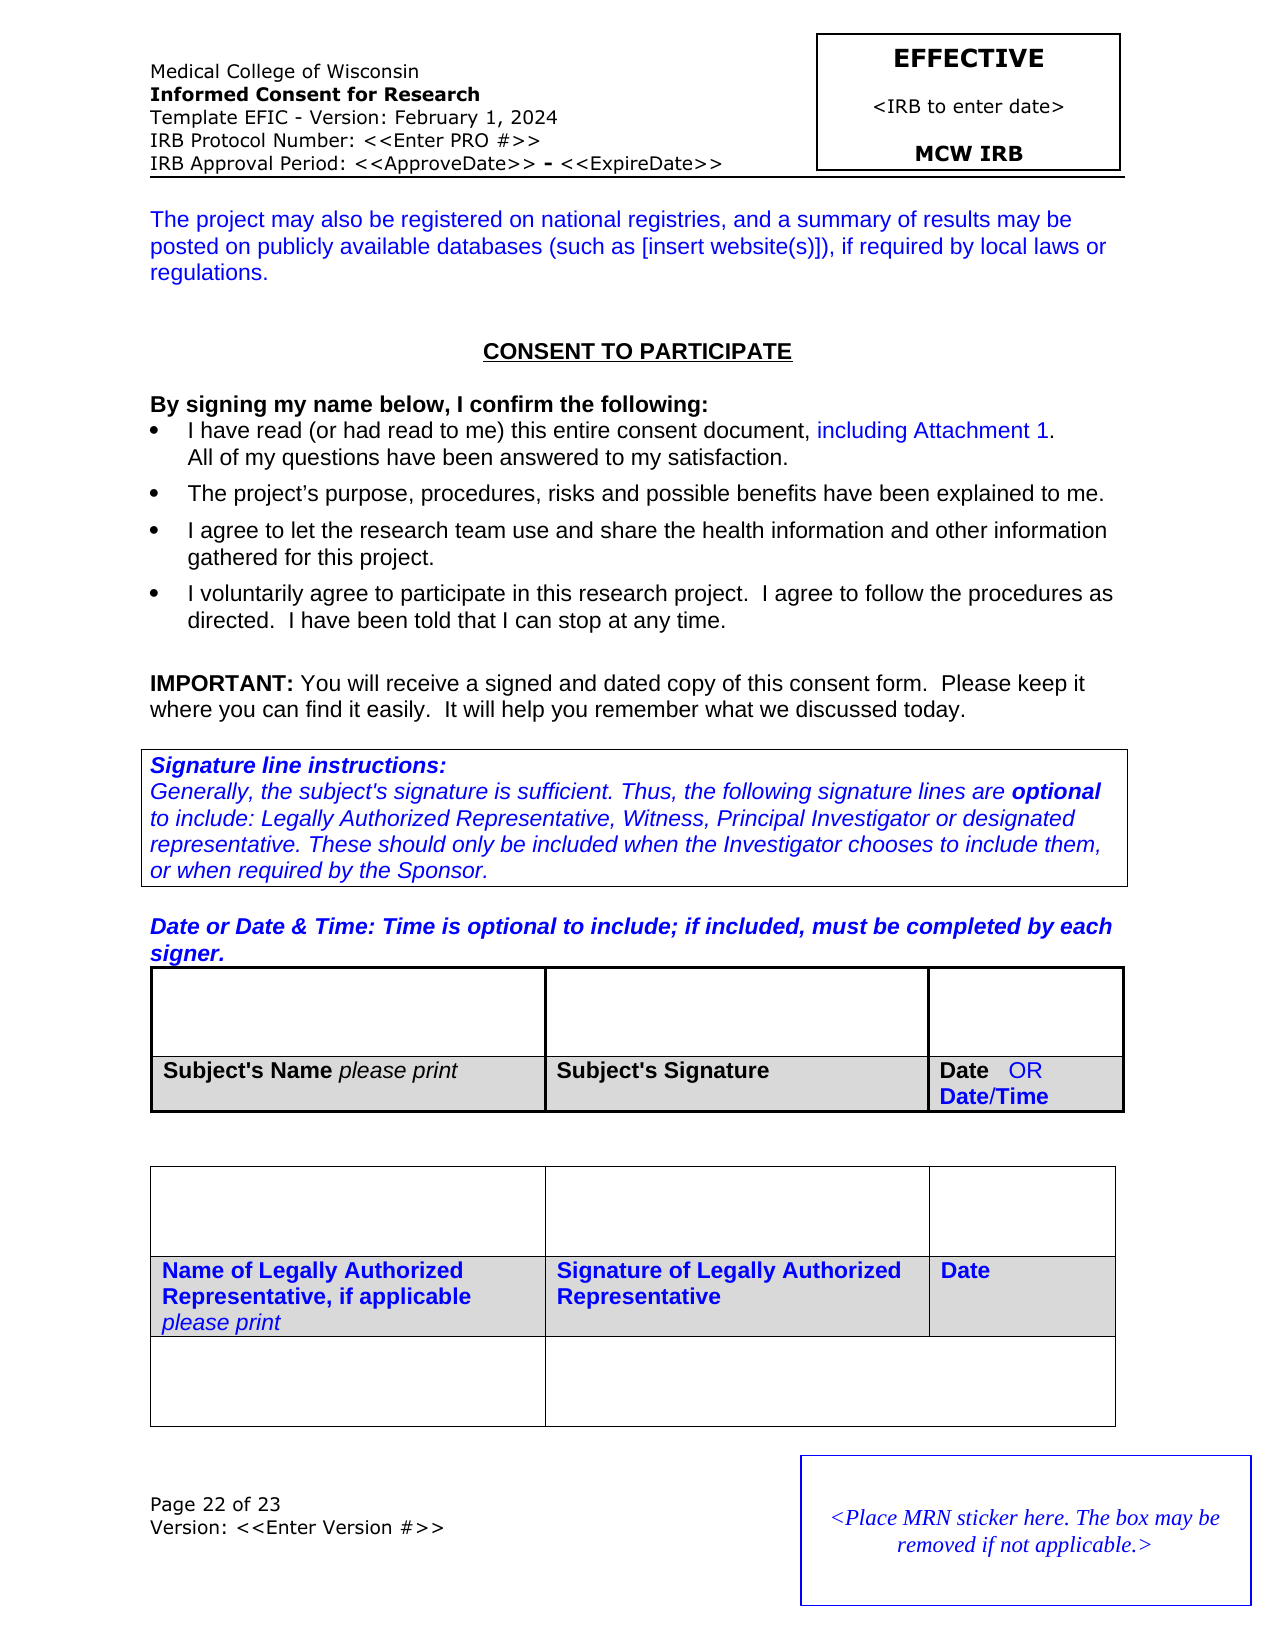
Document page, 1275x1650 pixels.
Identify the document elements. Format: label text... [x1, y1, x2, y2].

table_header [547, 969, 927, 1056]
table_cell Subject's Signature [547, 1057, 927, 1110]
list I voluntarily agree to participate in this research project. I agree to follow the procedures as directed. I have been told that I can stop at any time. [150, 580, 1125, 633]
table_cell Subject's Name please print [153, 1057, 544, 1110]
table_header [546, 1167, 929, 1256]
table_header [930, 1167, 1115, 1256]
table_cell Signature of Legally Authorized Representative [546, 1257, 929, 1336]
table_header [930, 969, 1122, 1056]
table_cell [151, 1337, 545, 1426]
table_cell Date [930, 1257, 1115, 1336]
text Generally, the subject's signature is sufficient. Thus, the following signature lines are optional to include: Legally Authorized Representative, Witness, Principal Investigator or designated representative. These should only be included when the Investigator chooses to include them, or when required by the Sponsor. [142, 775, 1127, 886]
table_cell [546, 1337, 1115, 1426]
list I have read (or had read to me) this entire consent document, including Attachment 1. All of my questions have been answered to my satisfaction. [150, 417, 1125, 470]
text The project may also be registered on national registries, and a summary of results may be posted on publicly available databases (such as [insert website(s)]), if required by local laws or regulations. [150, 206, 1125, 286]
table_header [151, 1167, 545, 1256]
table_cell Date OR Date/Time [930, 1057, 1122, 1110]
text By signing my name below, I confirm the following: [150, 391, 1125, 417]
list I agree to let the research team use and share the health information and other information gathered for this project. [150, 517, 1125, 570]
text IMPORTANT: You will receive a signed and dated copy of this consent form. Please keep it where you can find it easily. It will help you remember what we discussed today. [150, 670, 1125, 722]
text CONSENT TO PARTICIPATE [150, 338, 1125, 364]
table_header [153, 969, 544, 1056]
table_cell Name of Legally Authorized Representative, if applicable please print [151, 1257, 545, 1336]
text Signature line instructions: [142, 750, 1127, 775]
text Date or Date & Time: Time is optional to include; if included, must be completed by each signer. [150, 913, 1125, 966]
list The project’s purpose, procedures, risks and possible benefits have been explained to me. [150, 480, 1125, 507]
